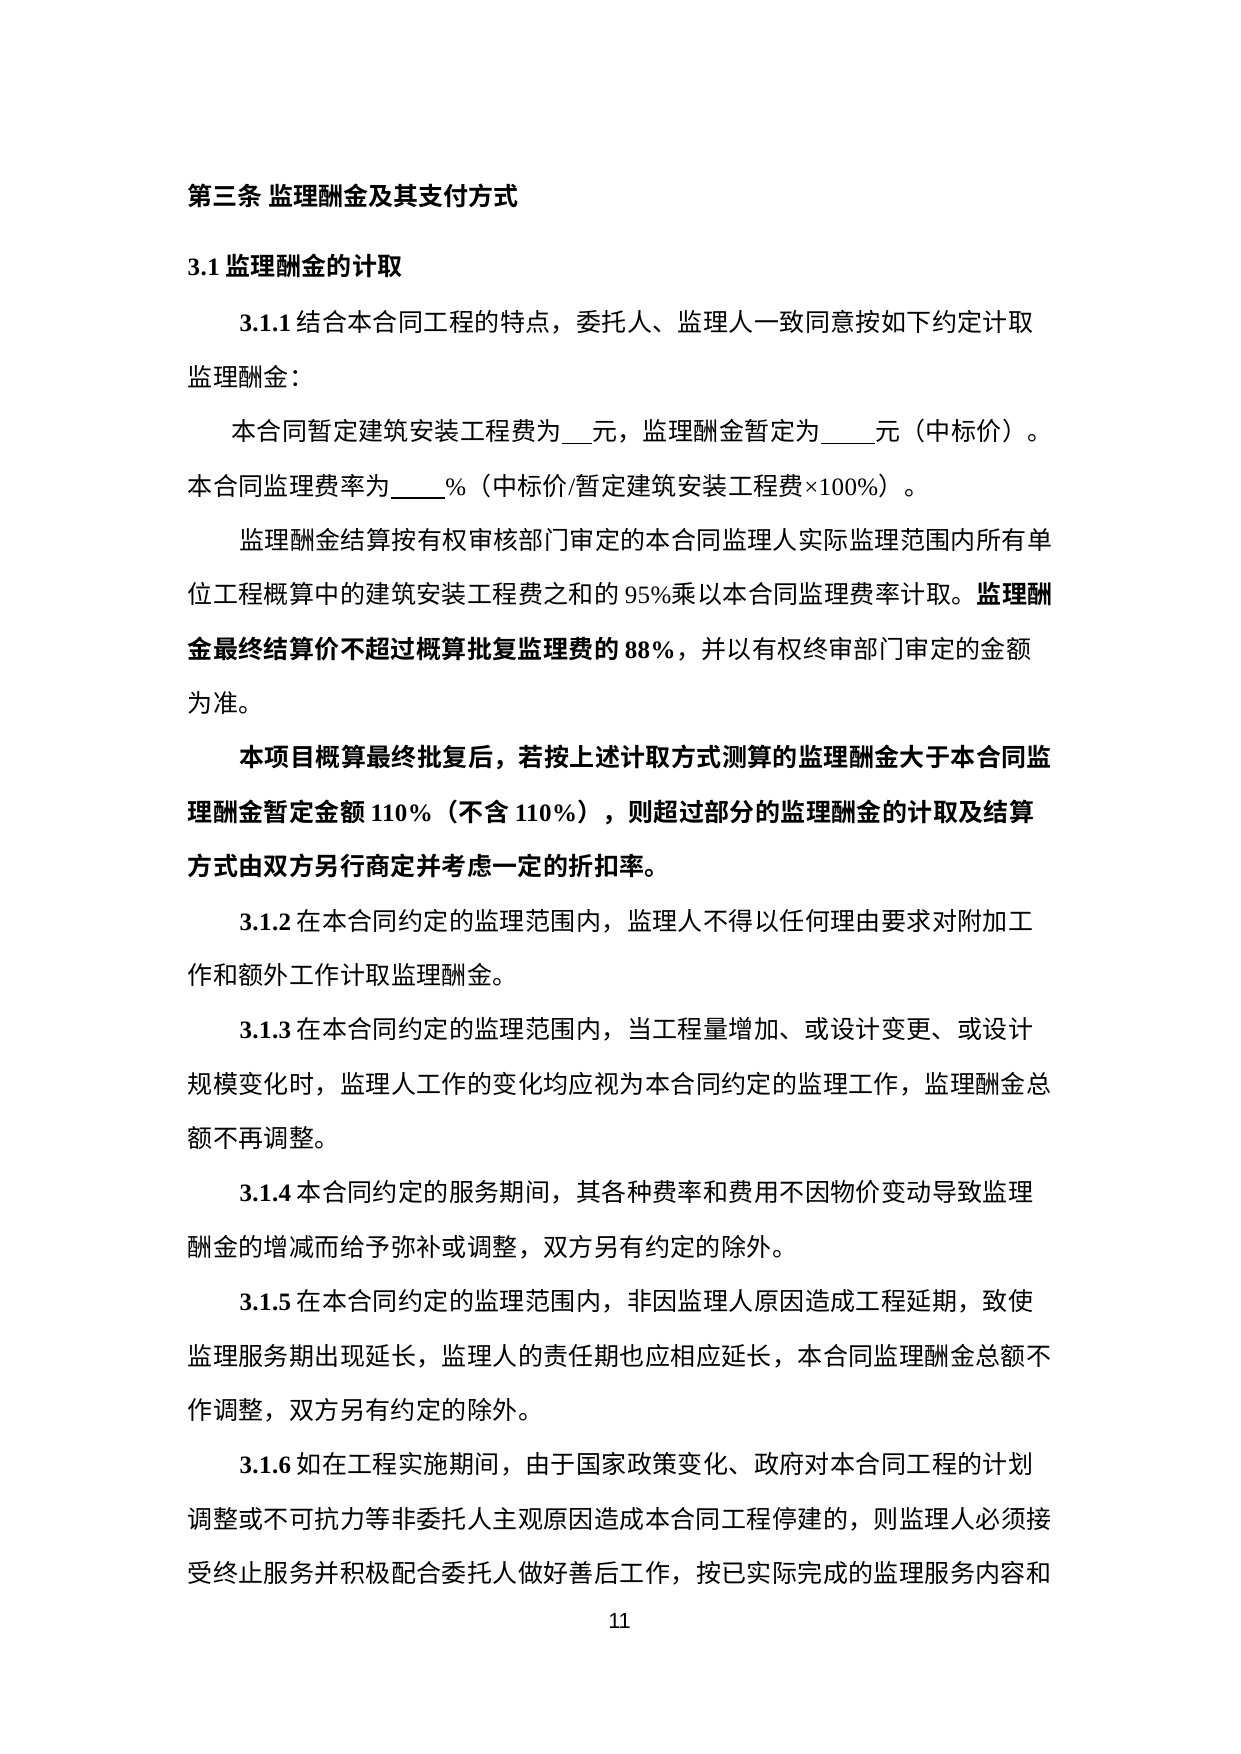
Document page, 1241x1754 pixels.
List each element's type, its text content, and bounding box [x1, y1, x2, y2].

text 3.1.1结合本合同工程的特点，委托人、监理人一致同意按如下约定计取监理酬金： [187, 303, 1053, 393]
text 3.1.5在本合同约定的监理范围内，非因监理人原因造成工程延期，致使监理服务期出现延长，监理人的责任期也应相应延长，本合同监理酬金总额不作调整，双方另有约定的除外。 [187, 1282, 1053, 1427]
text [187, 1445, 1053, 1590]
text 3.1.4本合同约定的服务期间，其各种费率和费用不因物价变动导致监理酬金的增减而给予弥补或调整，双方另有约定的除外。 [187, 1173, 1053, 1263]
subtitle 第三条 监理酬金及其支付方式 [187, 162, 1053, 227]
text 监理酬金结算按有权审核部门审定的本合同监理人实际监理范围内所有单位工程概算中的建筑安装工程费之和的95%乘以本合同监理费率计取。监理酬金最终结算价不超过概算批复监理费的88%，并以有权终审部门审定的金额为准。 [187, 520, 1053, 720]
text 3.1.2在本合同约定的监理范围内，监理人不得以任何理由要求对附加工作和额外工作计取监理酬金。 [187, 901, 1053, 992]
text 本项目概算最终批复后，若按上述计取方式测算的监理酬金大于本合同监理酬金暂定金额110%（不含110%），则超过部分的监理酬金的计取及结算方式由双方另行商定并考虑一定的折扣率。 [187, 738, 1053, 883]
text 3.1监理酬金的计取 [187, 232, 1053, 297]
text 本合同暂定建筑安装工程费为 元，监理酬金暂定为 元（中标价）。本合同监理费率为 %（中标价/暂定建筑安装工程费×100%）。 [187, 412, 1053, 502]
text 3.1.3在本合同约定的监理范围内，当工程量增加、或设计变更、或设计规模变化时，监理人工作的变化均应视为本合同约定的监理工作，监理酬金总额不再调整。 [187, 1010, 1053, 1155]
